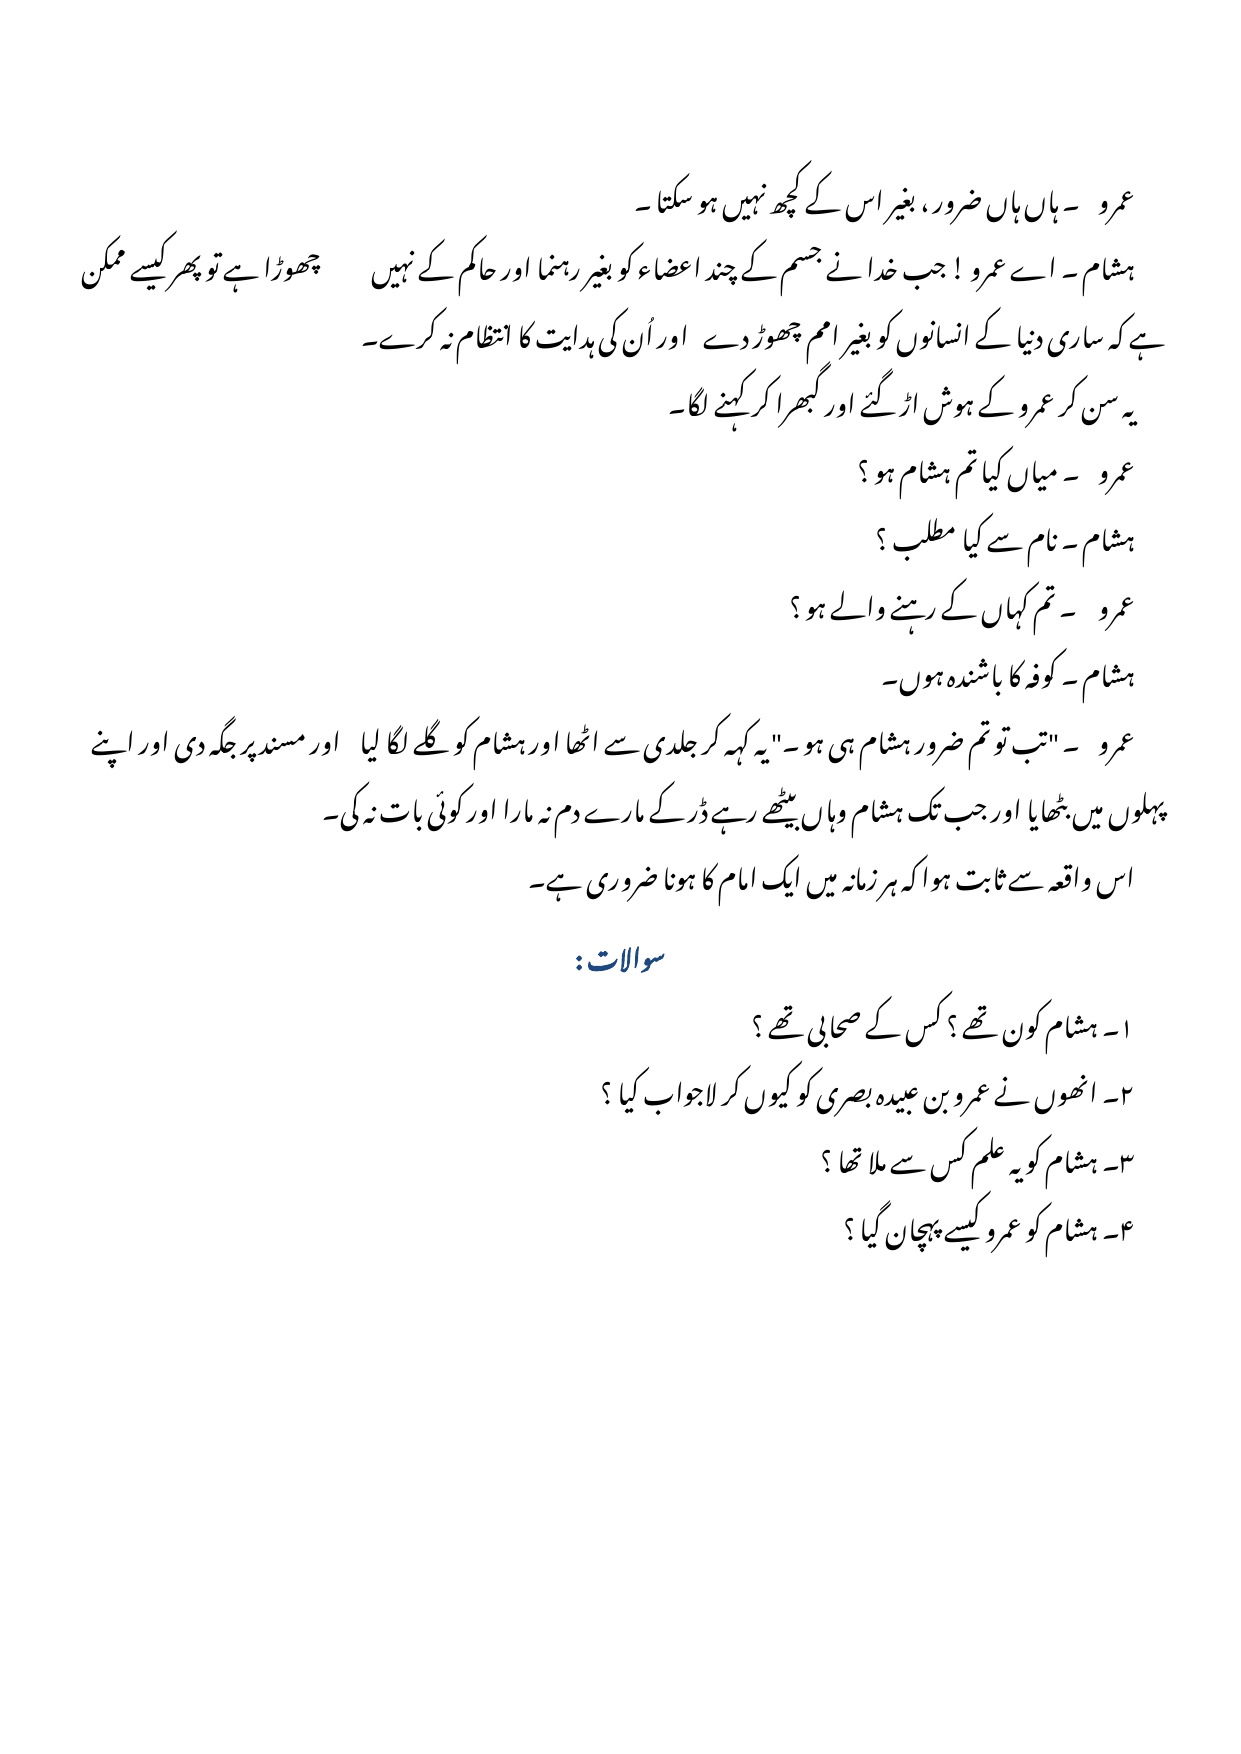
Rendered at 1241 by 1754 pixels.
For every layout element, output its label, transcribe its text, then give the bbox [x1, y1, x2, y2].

text عمرو ۔ تم کہاں کے رہنے والے ہو ؟ [75, 568, 1165, 635]
text ۱۔ ہشام کون تھے ؟ کس کے صحابی تھے ؟ [75, 986, 1165, 1054]
text ۴۔ ہشام کو عمرو کیسے پہچان گیا ؟ [75, 1189, 1165, 1257]
text یہ سن کر عمرو کے ہوش اڑ گئے اور گبھرا کر کہنے لگا۔ [75, 364, 1165, 432]
subtitle سوالات : [75, 919, 1165, 986]
text اس واقعہ سے ثابت ہوا کہ ہر زمانہ میں ایک امام کا ہونا ضروری ہے۔ [75, 838, 1165, 906]
text عمرو ۔ "تب تو تم ضرور ہشام ہی ہو ۔" یہ کہہ کر جلدی سے اٹھا اور ہشام کو گلے لگا لیا اور مسند پر جگہ دی اور اپنے پہلوں میں بٹھایا اور جب تک ہشام وہاں بیٹھے رہے ڈر کے مارے دم نہ مارا اور کوئی بات نہ کی۔ [75, 703, 1165, 838]
text ہشام ۔ نام سے کیا مطلب ؟ [75, 500, 1165, 568]
text ۲۔ انھوں نے عمرو بن عبیدہ بصری کو کیوں کر لاجواب کیا ؟ [75, 1054, 1165, 1122]
text ہشام ۔ اے عمرو ! جب خدا نے جسم کے چند اعضاء کو بغیر رہنما اور حاکم کے نہیں چھوڑا ہے تو پھر کیسے ممکن ہے کہ ساری دنیا کے انسانوں کو بغیر امم چھوڑ دے اور اُن کی ہدایت کا انتظام نہ کرے۔ [75, 229, 1165, 364]
text ۳۔ ہشام کو یہ علم کس سے ملا تھا ؟ [75, 1122, 1165, 1189]
text عمرو ۔ میاں کیا تم ہشام ہو ؟ [75, 432, 1165, 500]
text ہشام ۔ کوفہ کا باشندہ ہوں۔ [75, 635, 1165, 703]
text عمرو ۔ ہاں ہاں ضرور ، بغیر اس کے کچھ نہیں ہو سکتا ۔ [75, 161, 1165, 229]
